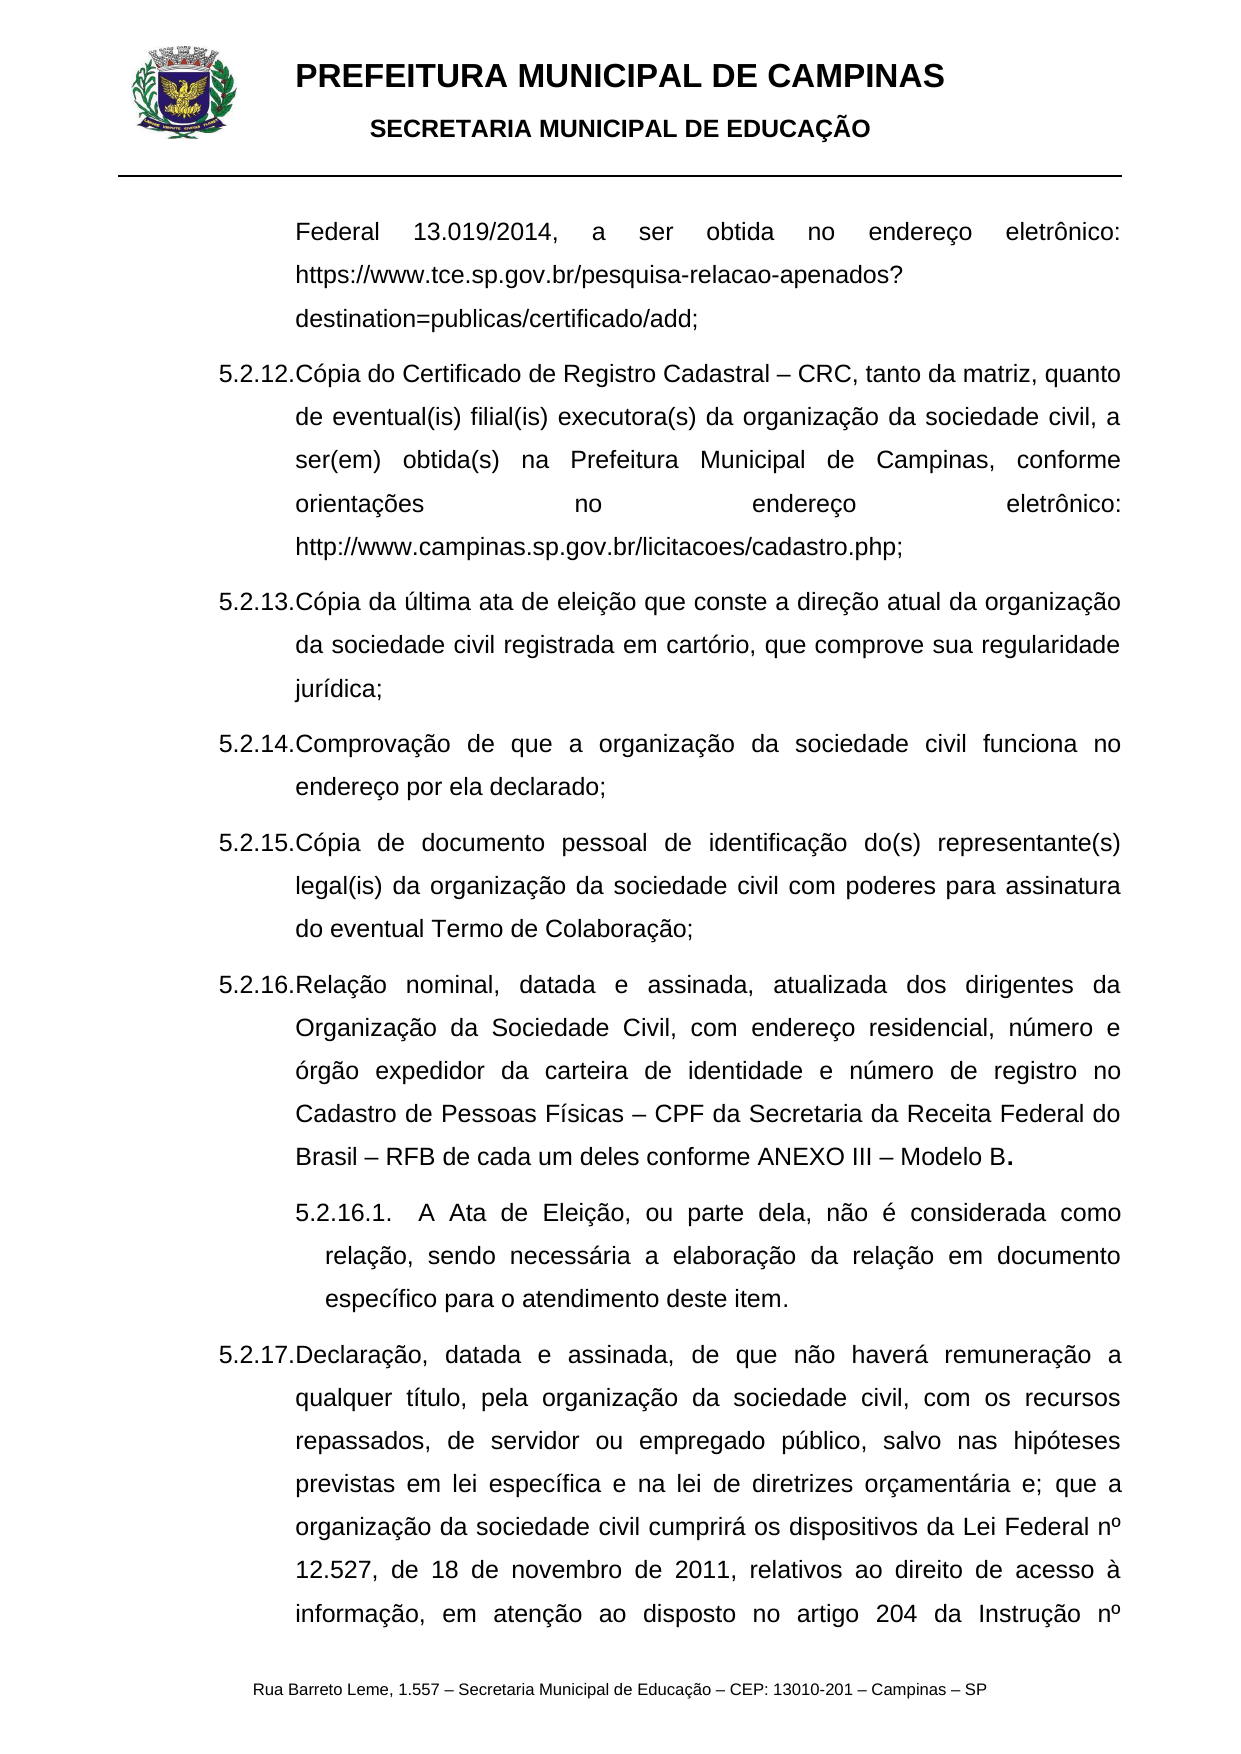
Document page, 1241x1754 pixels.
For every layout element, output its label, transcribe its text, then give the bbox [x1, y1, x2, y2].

list Cópia do Certificado de Registro Cadastral – CRC, tanto da matriz, quanto de eventual(is) filial(is) executora(s) da organização da sociedade civil, a ser(em) obtida(s) na Prefeitura Municipal de Campinas, conforme orientações no endereço eletrônico: http://www.campinas.sp.gov.br/licitacoes/cadastro.php; [218, 359, 1122, 560]
list A Ata de Eleição, ou parte dela, não é considerada como relação, sendo necessária a elaboração da relação em documento específico para o atendimento deste item. [295, 1198, 1122, 1313]
list Cópia de documento pessoal de identificação do(s) representante(s) legal(is) da organização da sociedade civil com poderes para assinatura do eventual Termo de Colaboração; [218, 828, 1122, 943]
list Comprovação de que a organização da sociedade civil funciona no endereço por ela declarado; [218, 729, 1122, 801]
picture [131, 46, 237, 139]
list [218, 217, 1122, 332]
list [218, 1340, 1122, 1627]
list Cópia da última ata de eleição que conste a direção atual da organização da sociedade civil registrada em cartório, que comprove sua regularidade jurídica; [218, 587, 1122, 702]
list Relação nominal, datada e assinada, atualizada dos dirigentes da Organização da Sociedade Civil, com endereço residencial, número e órgão expedidor da carteira de identidade e número de registro no Cadastro de Pessoas Físicas – CPF da Secretaria da Receita Federal do Brasil – RFB de cada um deles conforme ANEXO III – Modelo B. [218, 970, 1122, 1171]
